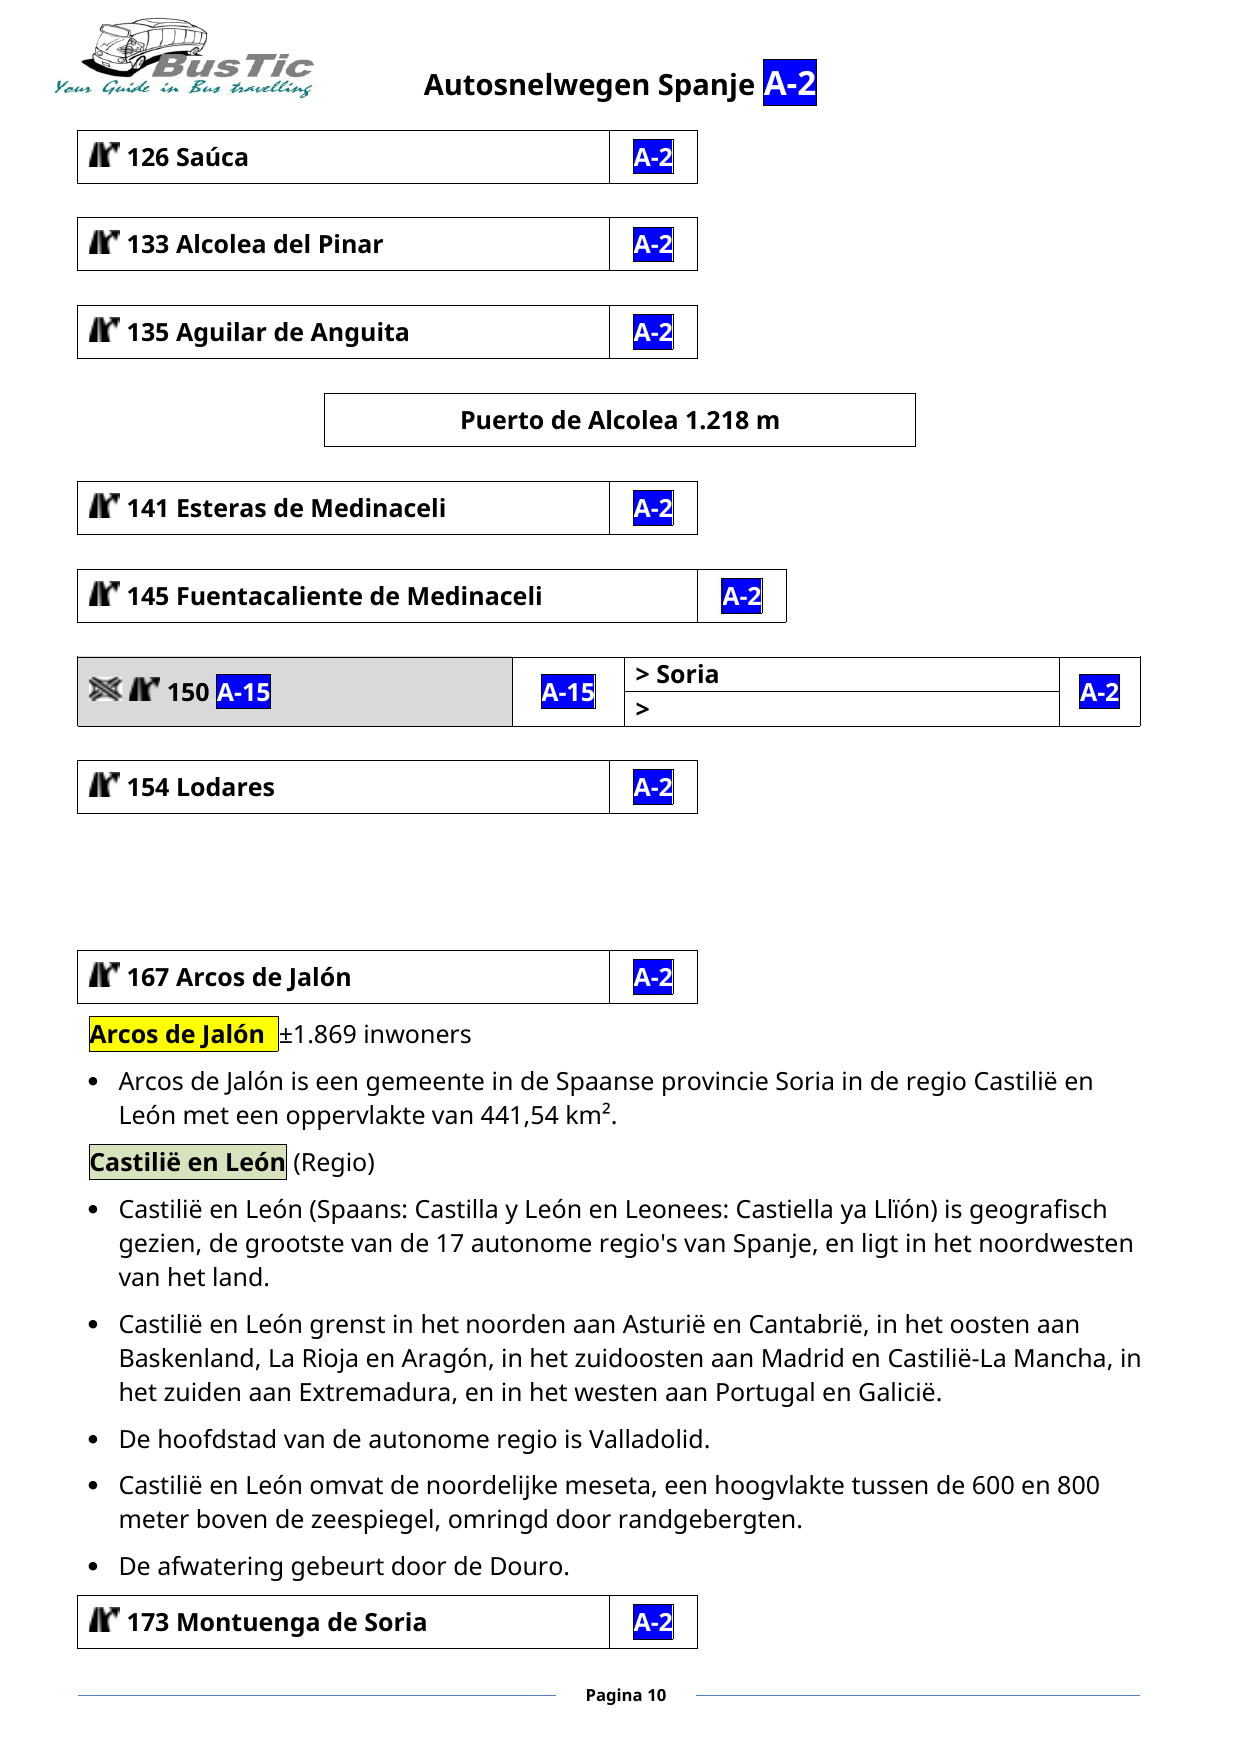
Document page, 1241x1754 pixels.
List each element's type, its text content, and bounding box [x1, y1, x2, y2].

table_header A-2 [610, 218, 697, 270]
table_header > Soria [625, 658, 1059, 691]
table_header A-15 [513, 658, 624, 726]
table_header 135 Aguilar de Anguita [78, 306, 609, 358]
table_header 141 Esteras de Medinaceli [78, 482, 609, 534]
table_header 167 Arcos de Jalón [78, 951, 609, 1003]
table_header 145 Fuentacaliente de Medinaceli [78, 570, 697, 622]
table_header A-2 [610, 131, 697, 183]
table_header A-2 [610, 306, 697, 358]
picture [88, 677, 123, 701]
picture [88, 1607, 120, 1632]
table_header A-2 [698, 570, 786, 622]
picture [128, 677, 160, 701]
table_header 133 Alcolea del Pinar [78, 218, 609, 270]
table_header 150 A-15 [78, 658, 512, 726]
text De hoofdstad van de autonome regio is Valladolid. [89, 1421, 1152, 1455]
picture [88, 772, 120, 797]
picture [88, 317, 120, 342]
text Castilië en León omvat de noordelijke meseta, een hoogvlakte tussen de 600 en 800 meter boven de zeespiegel, omringd door randgebergten. [89, 1468, 1152, 1536]
picture [88, 230, 120, 254]
text Arcos de Jalón is een gemeente in de Spaanse provincie Soria in de regio Castilië en León met een oppervlakte van 441,54 km². [89, 1064, 1152, 1132]
table_header 173 Montuenga de Soria [78, 1596, 609, 1648]
picture [88, 962, 120, 987]
text Castilië en León (Spaans: Castilla y León en Leonees: Castiella ya Llïón) is geografisch gezien, de grootste van de 17 autonome regio's van Spanje, en ligt in het noordwesten van het land. [89, 1192, 1152, 1294]
text De afwatering gebeurt door de Douro. [89, 1548, 1152, 1583]
picture [88, 581, 120, 606]
list Castilië en León (Regio) [287, 1144, 1152, 1179]
table_cell > [625, 692, 1059, 726]
picture [88, 493, 120, 518]
table_header A-2 [1060, 658, 1140, 726]
text Castilië en León grenst in het noorden aan Asturië en Cantabrië, in het oosten aan Baskenland, La Rioja en Aragón, in het zuidoosten aan Madrid en Castilië-La Mancha, in het zuiden aan Extremadura, en in het westen aan Portugal en Galicië. [89, 1307, 1152, 1409]
table_header A-2 [610, 761, 697, 813]
table_header A-2 [610, 1596, 697, 1648]
table_header A-2 [610, 482, 697, 534]
picture [45, 14, 324, 102]
table_header A-2 [610, 951, 697, 1003]
text Arcos de Jalón ±1.869 inwoners [279, 1016, 1152, 1051]
picture [88, 142, 120, 167]
table_header 154 Lodares [78, 761, 609, 813]
table_header Puerto de Alcolea 1.218 m [325, 394, 915, 446]
table_header 126 Saúca [78, 131, 609, 183]
